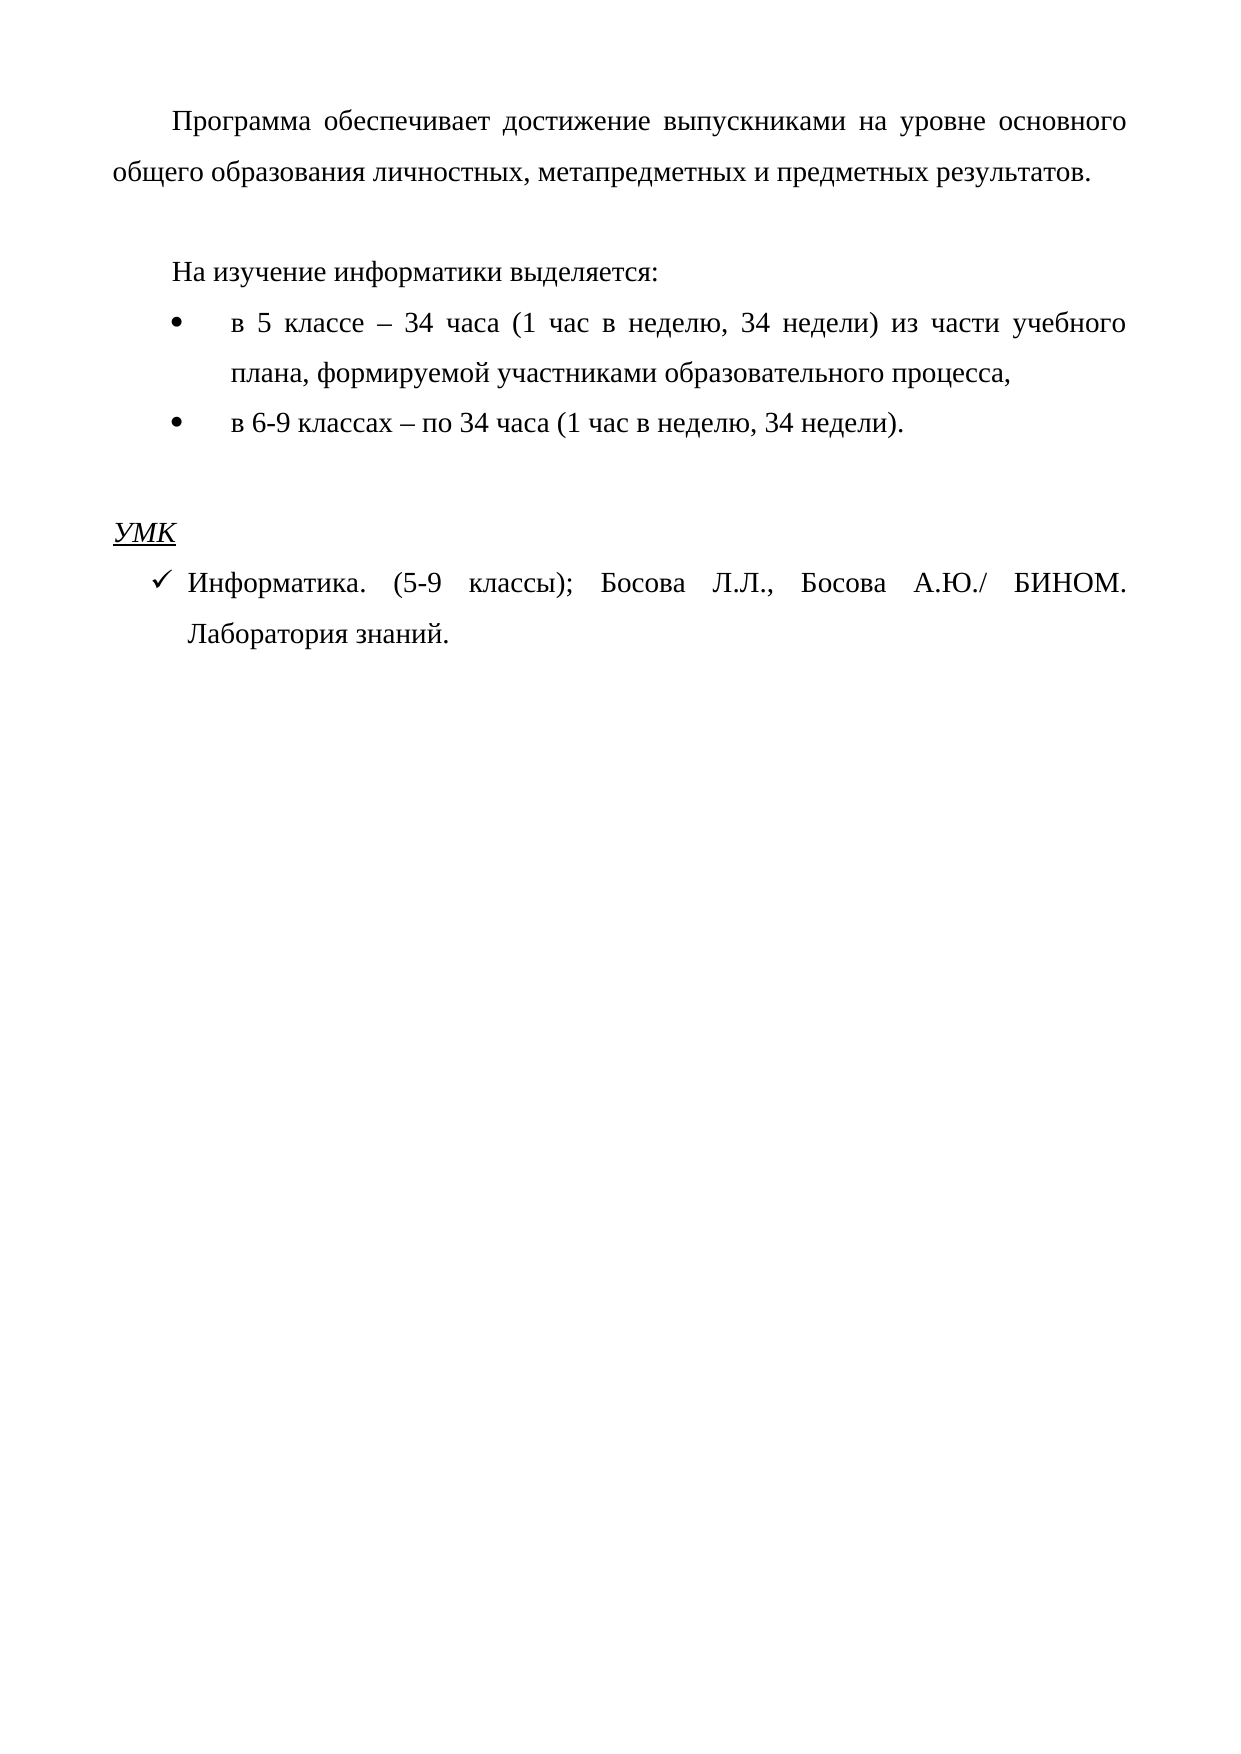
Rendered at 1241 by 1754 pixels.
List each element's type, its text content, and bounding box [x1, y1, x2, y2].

list в 5 классе – 34 часа (1 час в неделю, 34 недели) из части учебного плана, формируемой участниками образовательного процесса, [172, 305, 1128, 389]
list Информатика. (5-9 классы); Босова Л.Л., Босова А.Ю./ БИНОМ. Лаборатория знаний. [150, 566, 1128, 649]
text УМК [112, 515, 1128, 549]
list На изучение информатики выделяется: [172, 254, 1128, 288]
list в 6-9 классах – по 34 часа (1 час в неделю, 34 недели). [172, 405, 1128, 439]
text Программа обеспечивает достижение выпускниками на уровне основного общего образования личностных, метапредметных и предметных результатов. [112, 103, 1128, 187]
